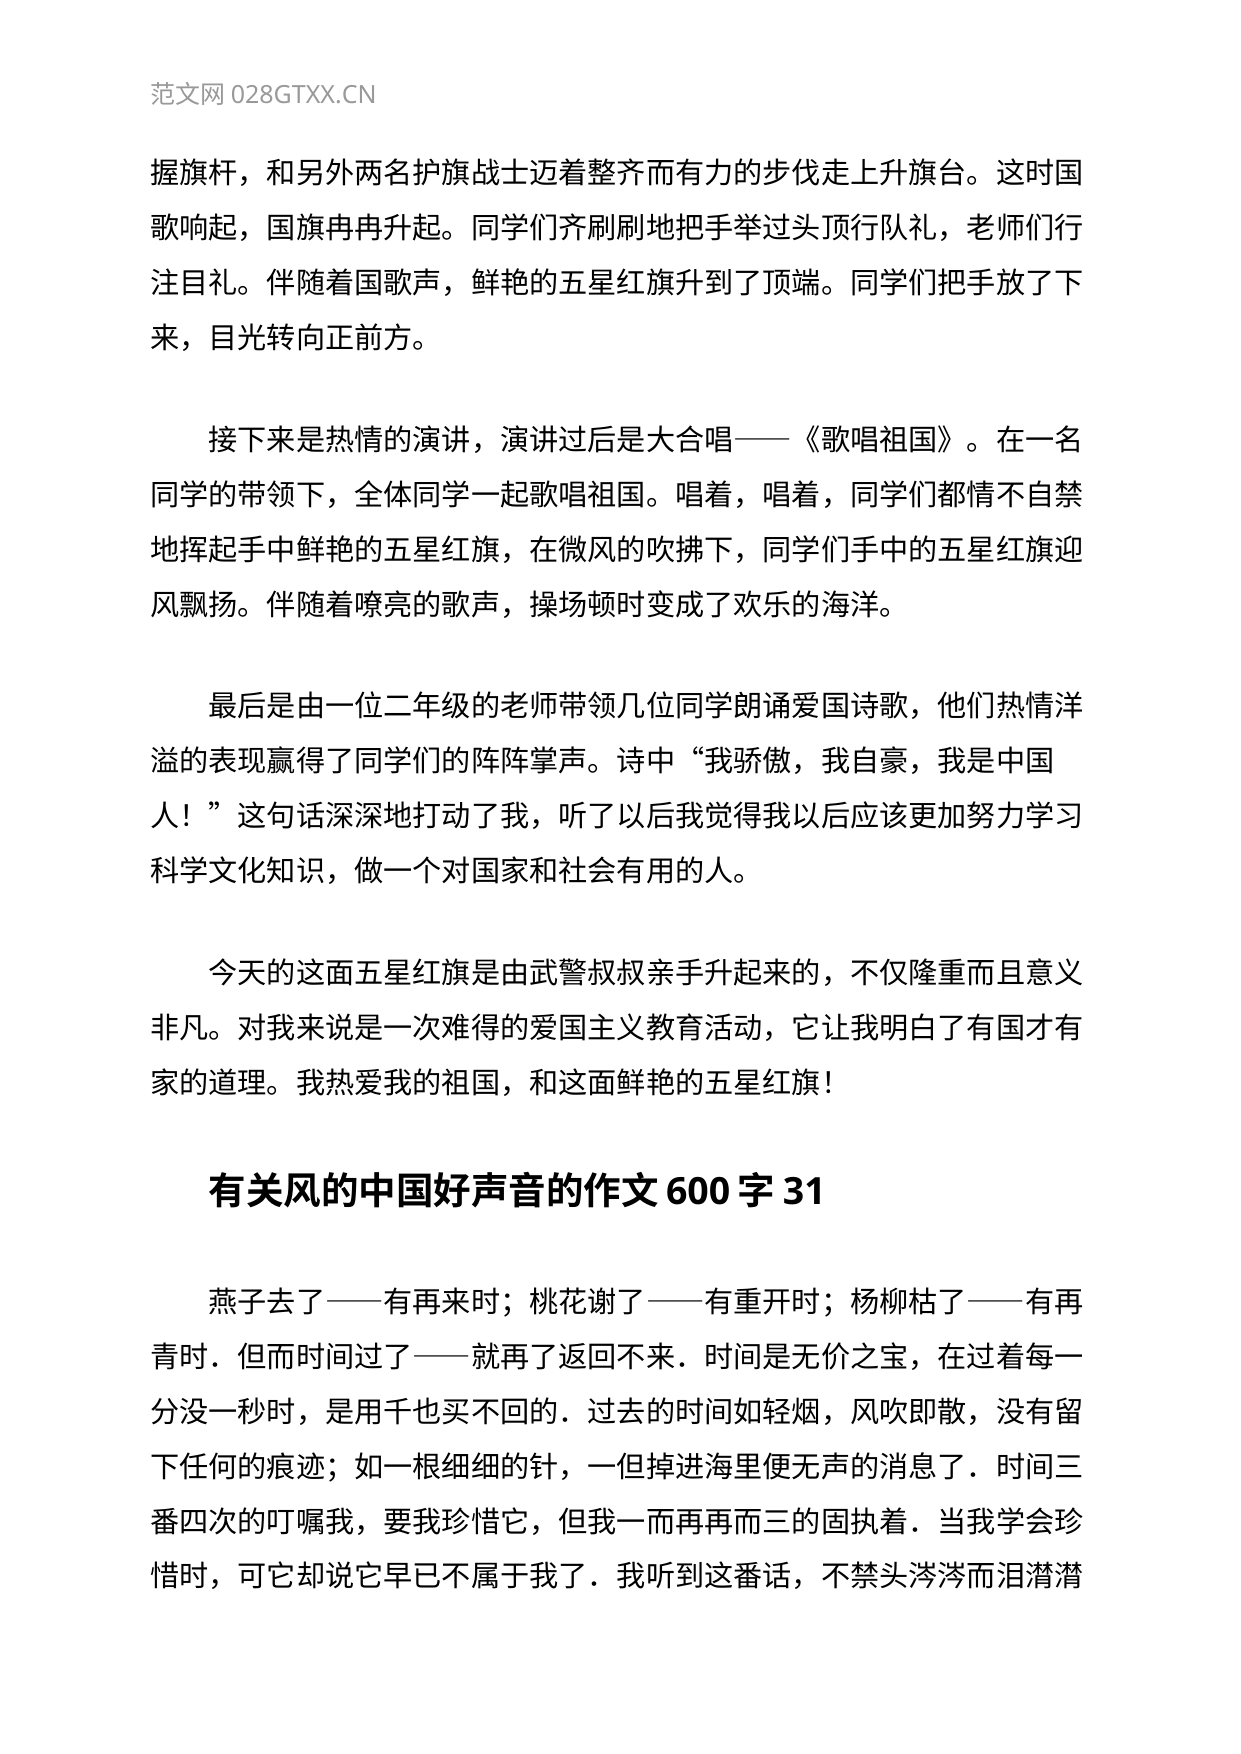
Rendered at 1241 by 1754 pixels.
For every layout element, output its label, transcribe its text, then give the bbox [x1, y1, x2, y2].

text 今天的这面五星红旗是由武警叔叔亲手升起来的，不仅隆重而且意义非凡。对我来说是一次难得的爱国主义教育活动，它让我明白了有国才有家的道理。我热爱我的祖国，和这面鲜艳的五星红旗！ [150, 949, 1090, 1101]
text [150, 1278, 1090, 1595]
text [150, 150, 1090, 357]
text 接下来是热情的演讲，演讲过后是大合唱——《歌唱祖国》。在一名同学的带领下，全体同学一起歌唱祖国。唱着，唱着，同学们都情不自禁地挥起手中鲜艳的五星红旗，在微风的吹拂下，同学们手中的五星红旗迎风飘扬。伴随着嘹亮的歌声，操场顿时变成了欢乐的海洋。 [150, 416, 1090, 623]
text 有关风的中国好声音的作文600字31 [150, 1161, 1090, 1215]
text 最后是由一位二年级的老师带领几位同学朗诵爱国诗歌，他们热情洋溢的表现赢得了同学们的阵阵掌声。诗中“我骄傲，我自豪，我是中国人！”这句话深深地打动了我，听了以后我觉得我以后应该更加努力学习科学文化知识，做一个对国家和社会有用的人。 [150, 683, 1090, 890]
